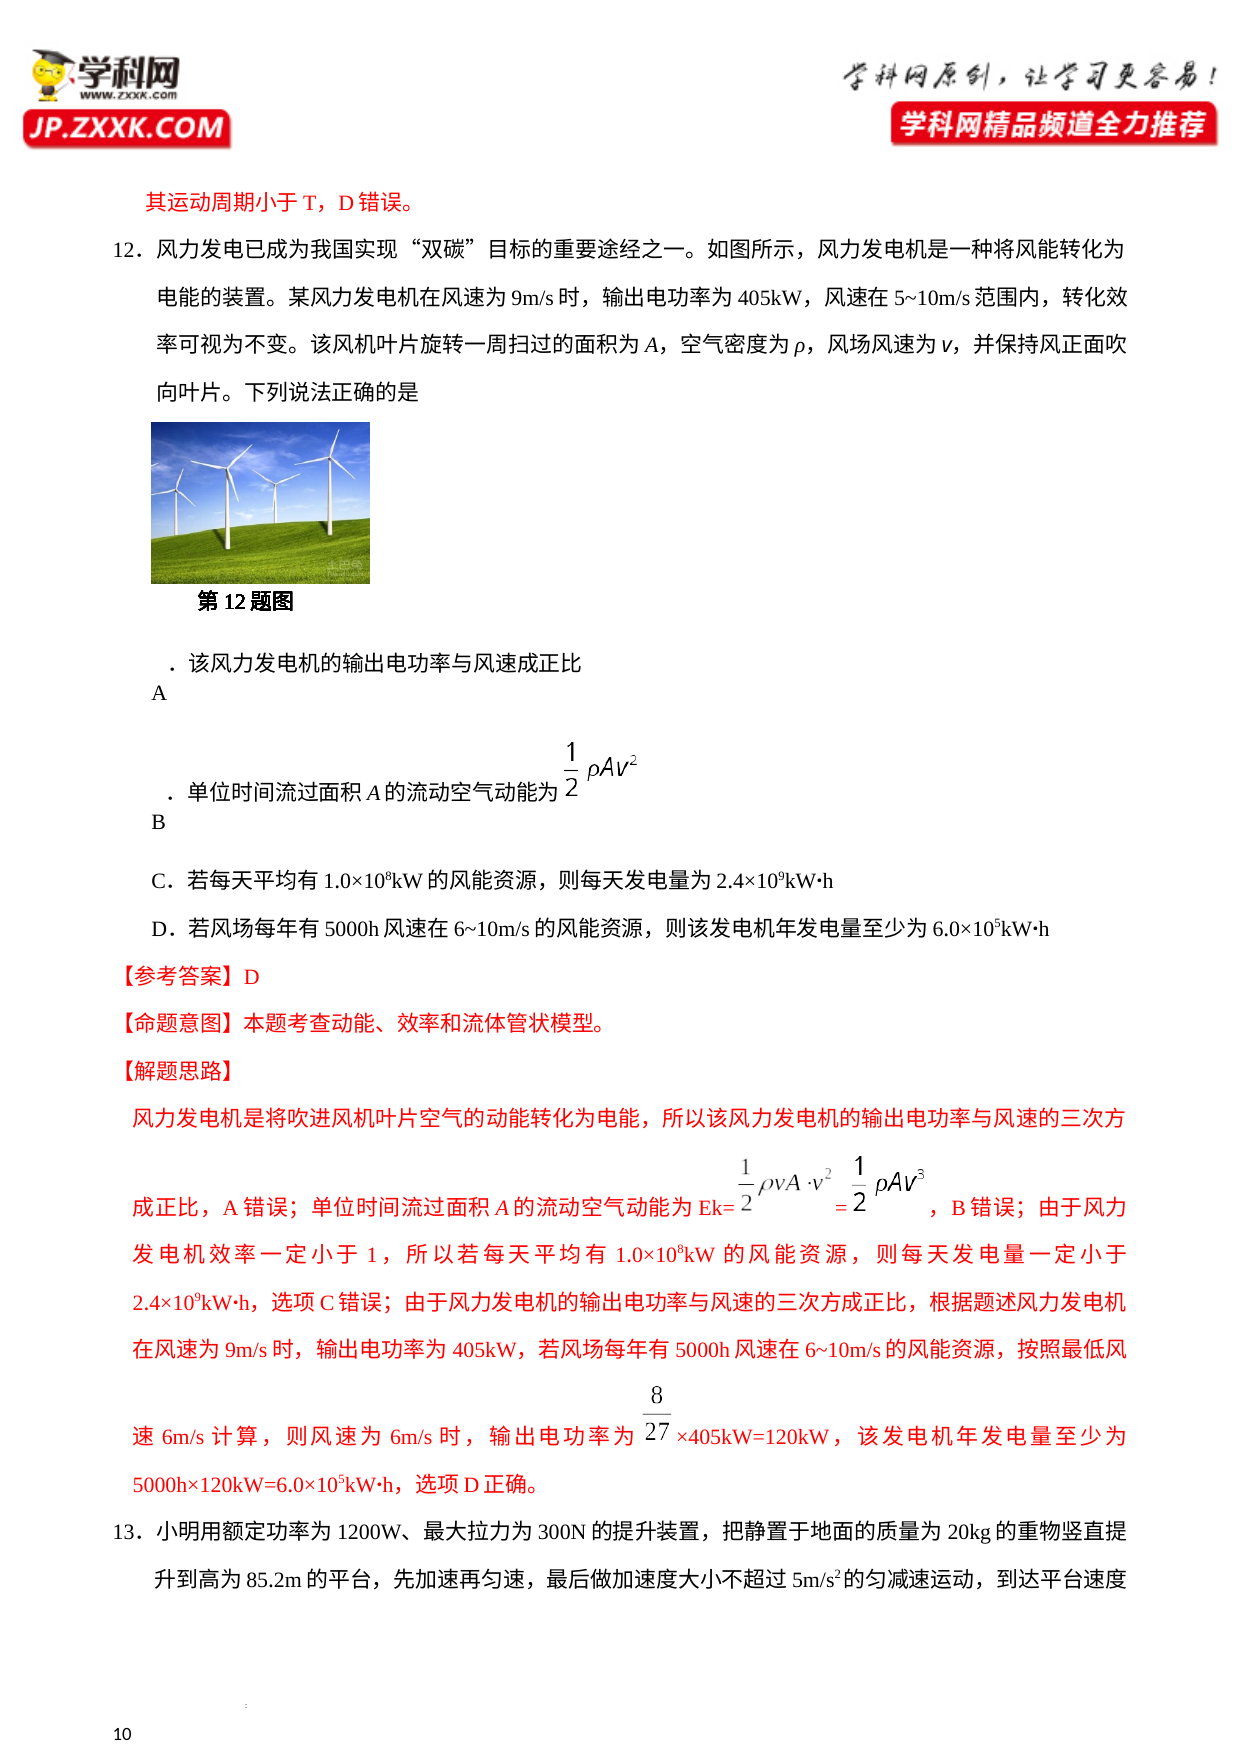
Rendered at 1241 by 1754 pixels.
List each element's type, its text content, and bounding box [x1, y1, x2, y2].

text 12．风力发电已成为我国实现“双碳”目标的重要途经之一。如图所示，风力发电机是一种将风能转化为电能的装置。某风力发电机在风速为9m/s时，输出电功率为405kW，风速在5~10m/s范围内，转化效率可视为不变。该风机叶片旋转一周扫过的面积为A，空气密度为ρ，风场风速为v，并保持风正面吹向叶片。下列说法正确的是 [112, 232, 1128, 406]
text A．该风力发电机的输出电功率与风速成正比 [112, 646, 1128, 705]
text D．若风场每年有5000h风速在6~10m/s的风能资源，则该发电机年发电量至少为6.0×105kW·h [151, 911, 1128, 943]
text 【解题思路】 [112, 1054, 1128, 1085]
picture [151, 422, 370, 584]
text C．若每天平均有1.0×108kW的风能资源，则每天发电量为2.4×109kW·h [112, 863, 1128, 895]
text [112, 133, 1128, 216]
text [112, 1514, 1128, 1593]
text B．单位时间流过面积A的流动空气动能为 [112, 734, 1128, 834]
picture [0, 28, 1241, 169]
text 风力发电机是将吹进风机叶片空气的动能转化为电能，所以该风力发电机的输出电功率与风速的三次方成正比，A错误；单位时间流过面积A的流动空气动能为Ek==，B错误；由于风力发电机效率一定小于1，所以若每天平均有1.0×108kW的风能资源，则每天发电量一定小于2.4×109kW·h，选项C错误；由于风力发电机的输出电功率与风速的三次方成正比，根据题述风力发电机在风速为9m/s时，输出电功率为405kW，若风场每年有5000h风速在6~10m/s的风能资源，按照最低风速6m/s计算，则风速为6m/s时，输出电功率为×405kW=120kW，该发电机年发电量至少为5000h×120kW=6.0×105kW·h，选项D正确。 [132, 1101, 1128, 1498]
text 【参考答案】D [112, 959, 1128, 990]
text 【命题意图】本题考查动能、效率和流体管状模型。 [112, 1006, 1128, 1038]
